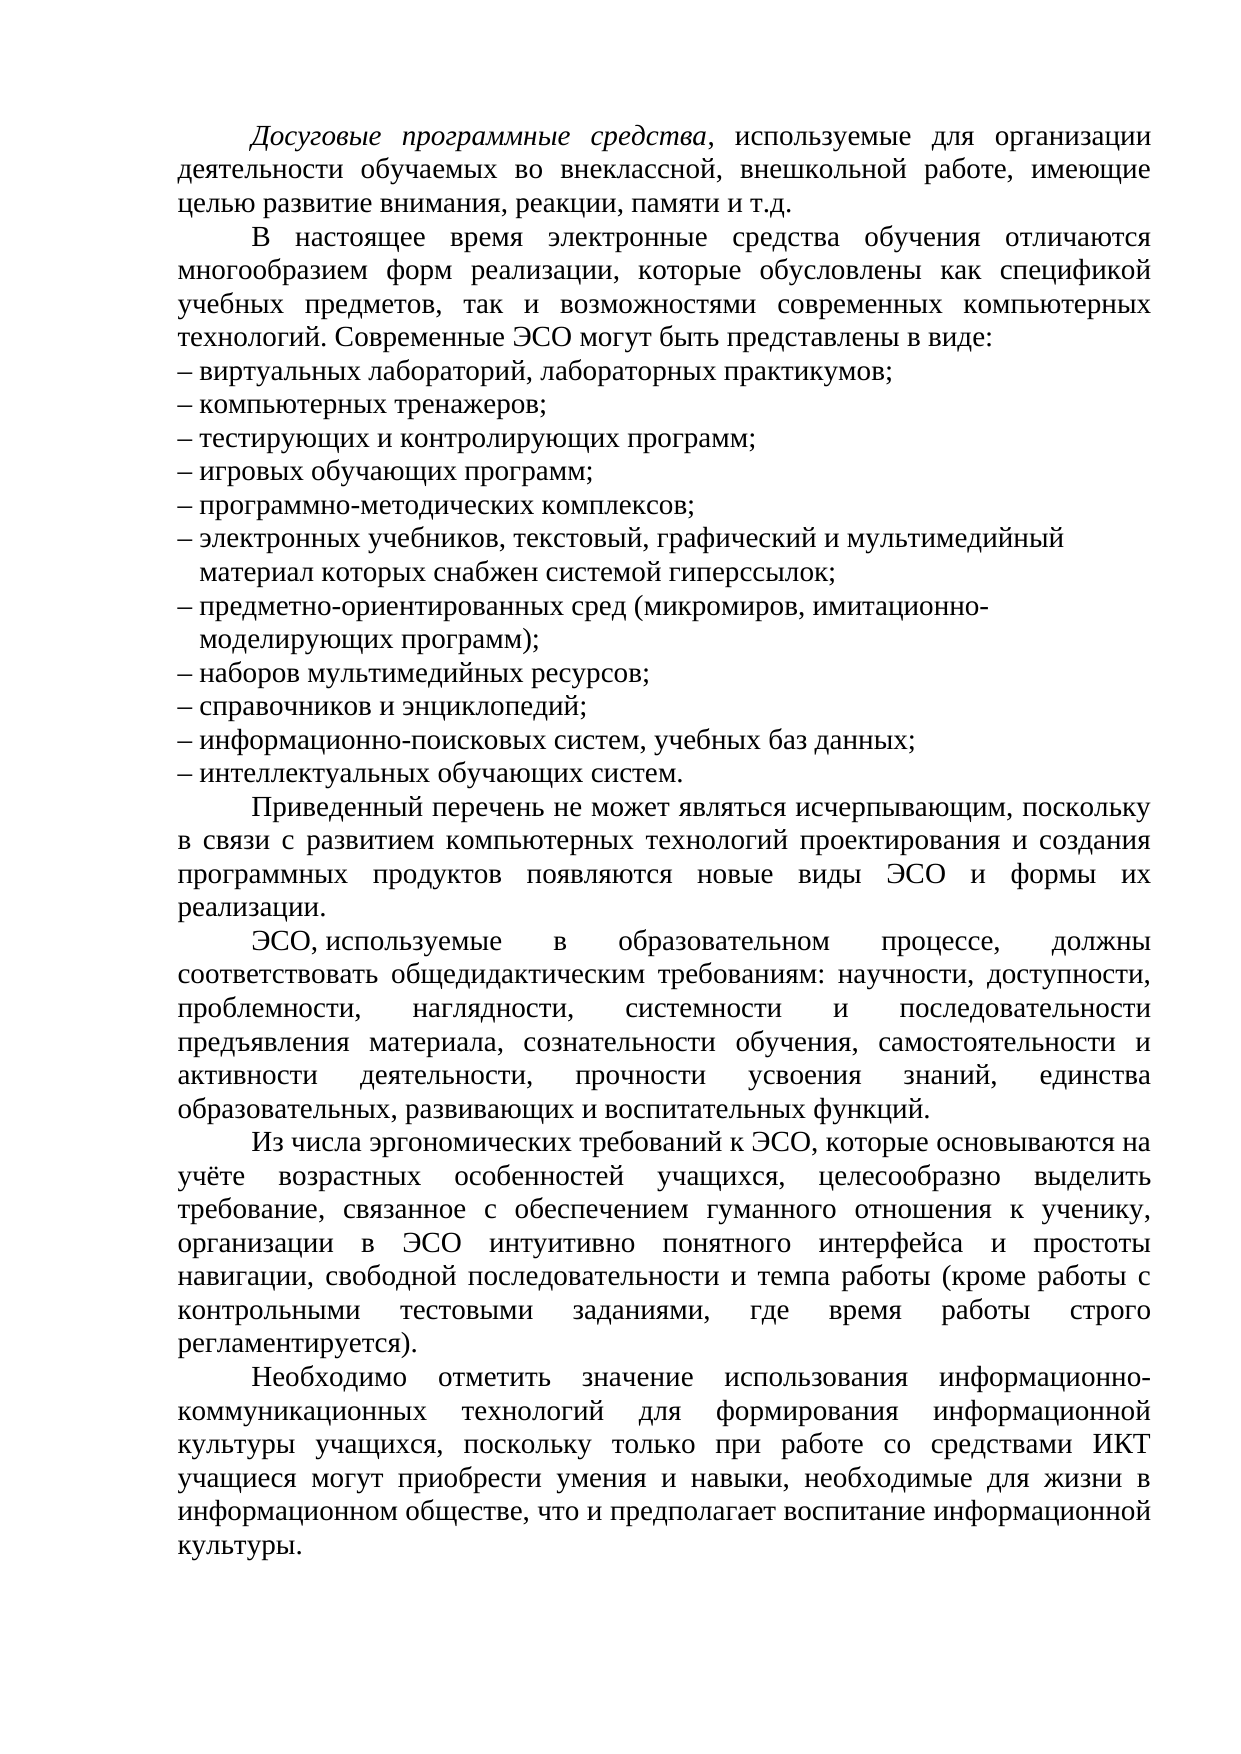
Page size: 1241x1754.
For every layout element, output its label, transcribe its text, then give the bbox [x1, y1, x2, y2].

text ЭСО, используемые в образовательном процессе, должны соответствовать общедидактическим требованиям: научности, доступности, проблемности, наглядности, системности и последовательности предъявления материала, сознательности обучения, самостоятельности и активности деятельности, прочности усвоения знаний, единства образовательных, развивающих и воспитательных функций. [177, 923, 1152, 1124]
text Досуговые программные средства, используемые для организации деятельности обучаемых во внеклассной, внешкольной работе, имеющие целью развитие внимания, реакции, памяти и т.д. [177, 118, 1152, 219]
text – информационно-поисковых систем, учебных баз данных; [177, 722, 1152, 755]
text – наборов мультимедийных ресурсов; [177, 655, 1152, 688]
text – тестирующих и контролирующих программ; [177, 420, 1152, 453]
text – виртуальных лабораторий, лабораторных практикумов; [177, 353, 1152, 386]
text материал которых снабжен системой гиперссылок; [177, 554, 1152, 588]
text Необходимо отметить значение использования информационно-коммуникационных технологий для формирования информационной культуры учащихся, поскольку только при работе со средствами ИКТ учащиеся могут приобрести умения и навыки, необходимые для жизни в информационном обществе, что и предполагает воспитание информационной культуры. [177, 1359, 1152, 1560]
text моделирующих программ); [177, 621, 1152, 655]
text – игровых обучающих программ; [177, 453, 1152, 487]
text Приведенный перечень не может являться исчерпывающим, поскольку в связи с развитием компьютерных технологий проектирования и создания программных продуктов появляются новые виды ЭСО и формы их реализации. [177, 789, 1152, 923]
text В настоящее время электронные средства обучения отличаются многообразием форм реализации, которые обусловлены как спецификой учебных предметов, так и возможностями современных компьютерных технологий. Современные ЭСО могут быть представлены в виде: [177, 219, 1152, 353]
text – интеллектуальных обучающих систем. [177, 755, 1152, 789]
text – электронных учебников, текстовый, графический и мультимедийный [177, 521, 1152, 554]
text – программно-методических комплексов; [177, 487, 1152, 521]
text – компьютерных тренажеров; [177, 386, 1152, 420]
text – справочников и энциклопедий; [177, 688, 1152, 722]
text – предметно-ориентированных сред (микромиров, имитационно- [177, 588, 1152, 621]
text Из числа эргономических требований к ЭСО, которые основываются на учёте возрастных особенностей учащихся, целесообразно выделить требование, связанное с обеспечением гуманного отношения к ученику, организации в ЭСО интуитивно понятного интерфейса и простоты навигации, свободной последовательности и темпа работы (кроме работы с контрольными тестовыми заданиями, где время работы строго регламентируется). [177, 1124, 1152, 1359]
